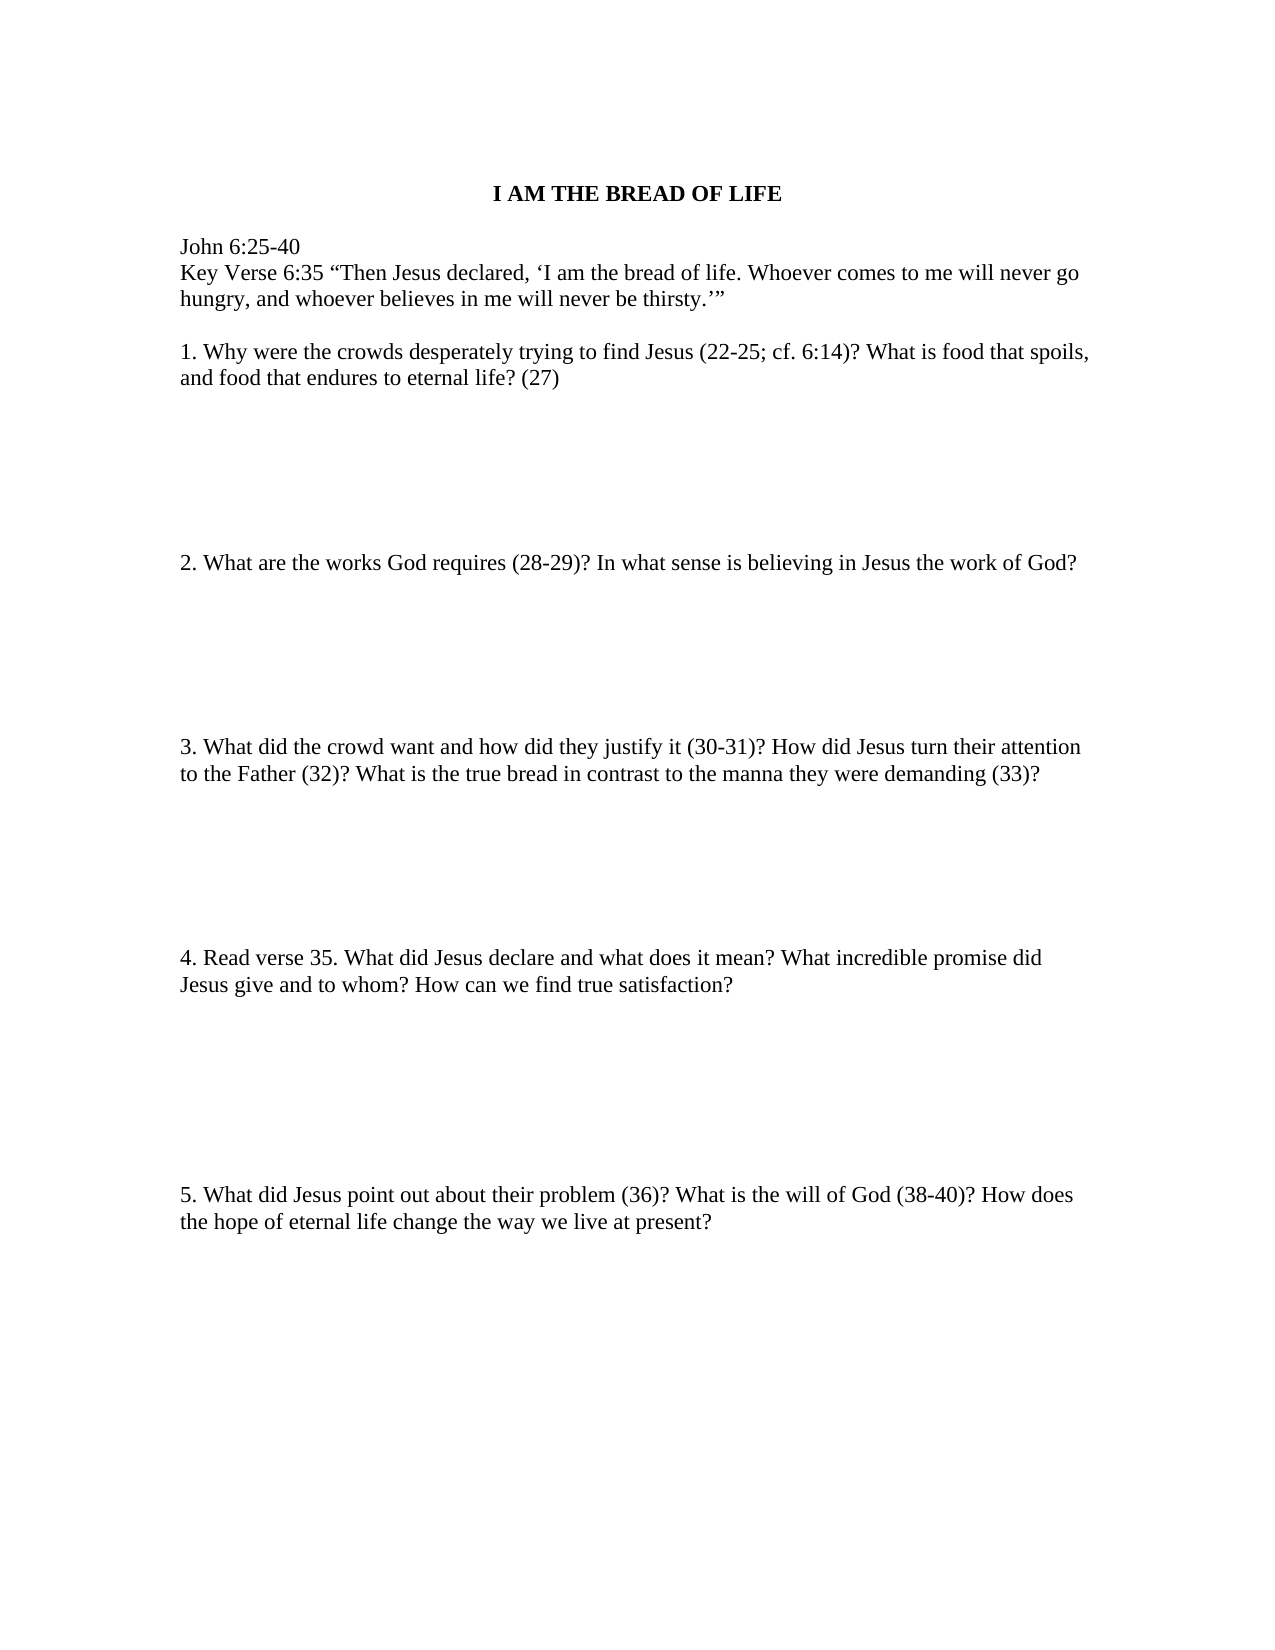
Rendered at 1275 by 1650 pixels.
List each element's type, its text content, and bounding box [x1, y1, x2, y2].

text I AM THE BREAD OF LIFE [180, 180, 1095, 206]
text 4. Read verse 35. What did Jesus declare and what does it mean? What incredible promise did Jesus give and to whom? How can we find true satisfaction? [180, 944, 1095, 997]
text 3. What did the crowd want and how did they justify it (30-31)? How did Jesus turn their attention to the Father (32)? What is the true bread in contrast to the manna they were demanding (33)? [180, 733, 1095, 786]
text 1. Why were the crowds desperately trying to find Jesus (22-25; cf. 6:14)? What is food that spoils, and food that endures to eternal life? (27) [180, 338, 1095, 391]
text 2. What are the works God requires (28-29)? In what sense is believing in Jesus the work of God? [180, 549, 1095, 575]
text 5. What did Jesus point out about their problem (36)? What is the will of God (38-40)? How does the hope of eternal life change the way we live at present? [180, 1181, 1095, 1234]
text Key Verse 6:35 “Then Jesus declared, ‘I am the bread of life. Whoever comes to me will never go hungry, and whoever believes in me will never be thirsty.’” [180, 259, 1095, 312]
text John 6:25-40 [180, 233, 1095, 259]
